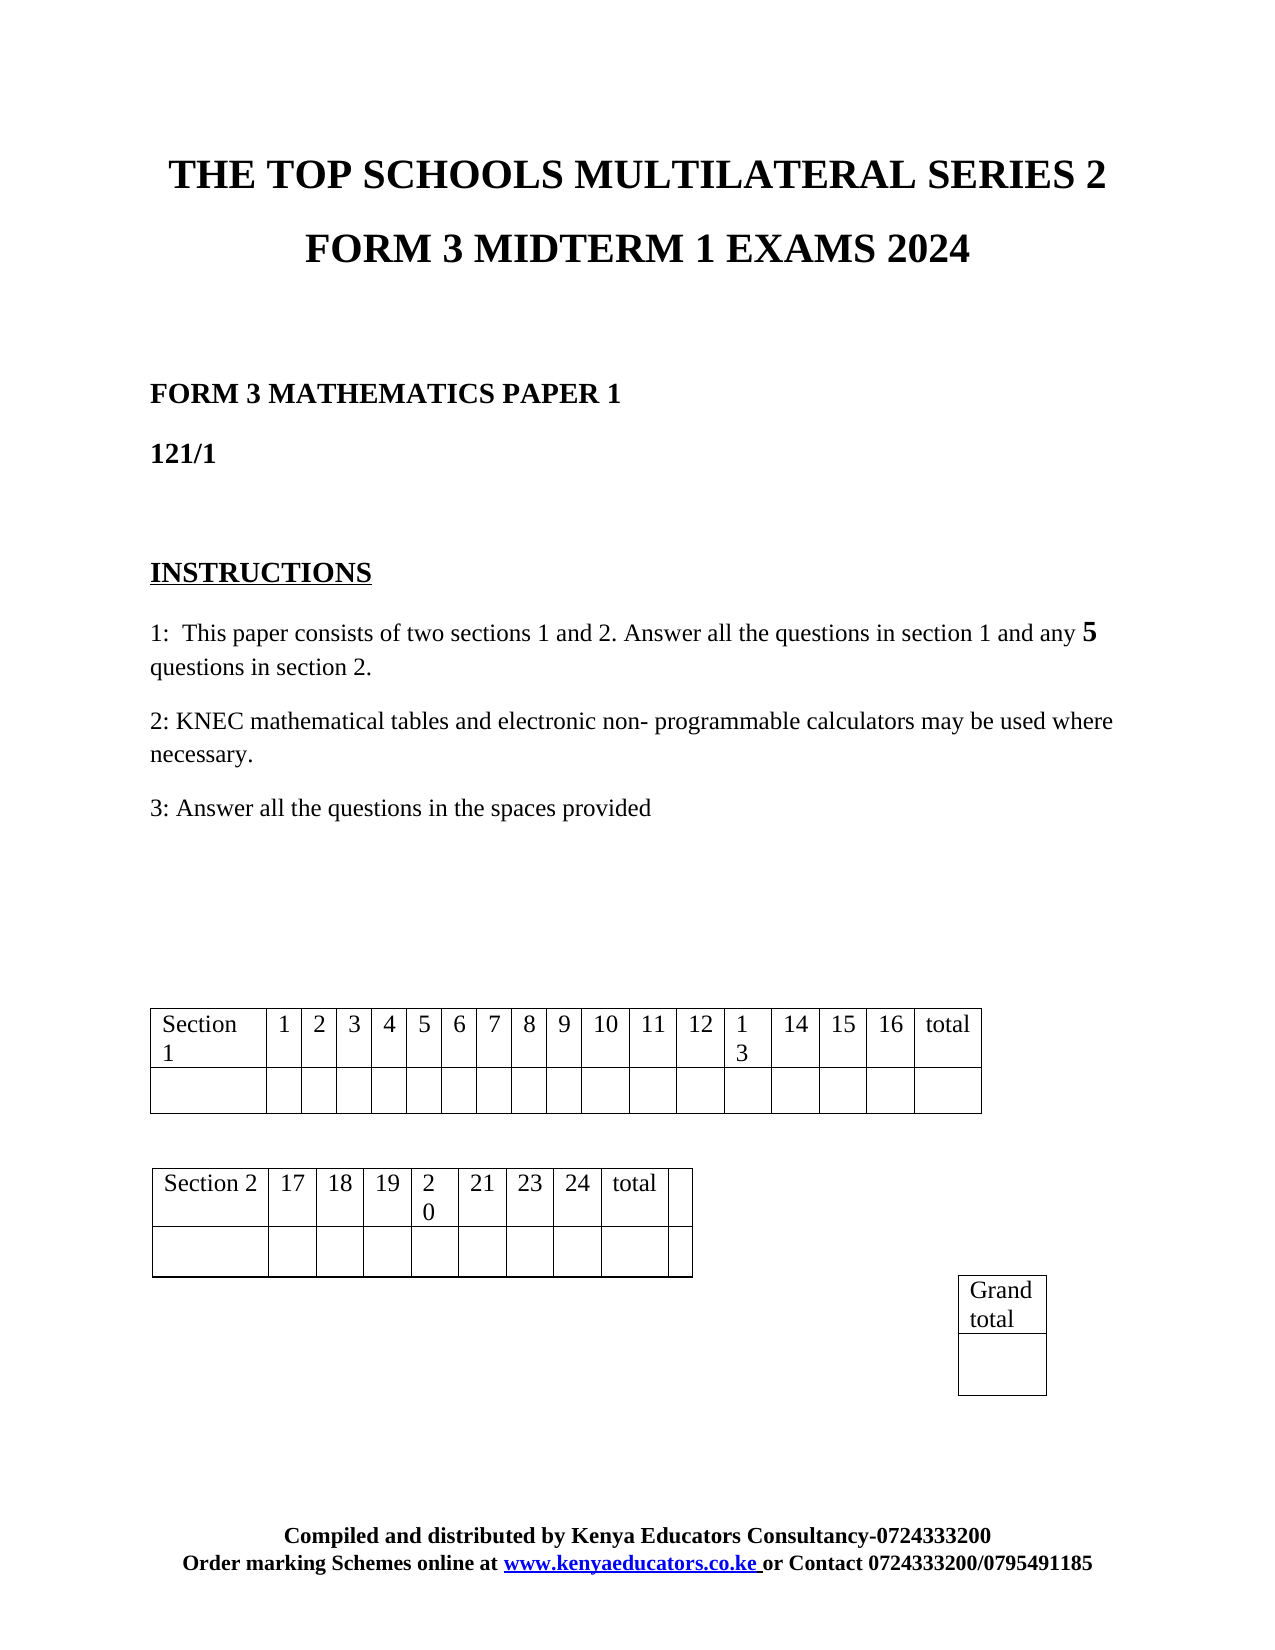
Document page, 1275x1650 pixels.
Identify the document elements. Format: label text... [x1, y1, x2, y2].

table_cell [269, 1227, 316, 1276]
table_cell [582, 1068, 629, 1112]
table_cell [267, 1068, 301, 1112]
table_cell [630, 1068, 676, 1112]
table_header 13 [725, 1009, 771, 1067]
table_header 20 [412, 1169, 458, 1226]
table_header 23 [507, 1169, 553, 1226]
table_cell [372, 1068, 406, 1112]
text FORM 3 MATHEMATICS PAPER 1 [150, 377, 1125, 410]
table_header 21 [459, 1169, 506, 1226]
table_cell [547, 1068, 581, 1112]
table_cell [512, 1068, 546, 1112]
table_cell [867, 1068, 914, 1112]
table_header Section 1 [151, 1009, 266, 1067]
table_cell [151, 1068, 266, 1112]
table_cell [442, 1068, 476, 1112]
table_header 8 [512, 1009, 546, 1067]
table_cell [725, 1068, 771, 1112]
table_header 24 [554, 1169, 601, 1226]
table_header Grand total [959, 1276, 1046, 1333]
table_cell [915, 1068, 981, 1112]
text 121/1 [150, 436, 1125, 469]
table_cell [337, 1068, 371, 1112]
table_cell [153, 1227, 268, 1276]
table_header 7 [477, 1009, 511, 1067]
table_cell [669, 1227, 692, 1276]
table_header 9 [547, 1009, 581, 1067]
table_header 12 [677, 1009, 724, 1067]
table_cell [820, 1068, 866, 1112]
table_cell [602, 1227, 668, 1276]
table_header total [915, 1009, 981, 1067]
table_cell [364, 1227, 411, 1276]
table_cell [772, 1068, 819, 1112]
table_header 3 [337, 1009, 371, 1067]
table_cell [302, 1068, 336, 1112]
text 1: This paper consists of two sections 1 and 2. Answer all the questions in section 1 and any 5 questions in section 2. [150, 614, 1125, 681]
table_cell [507, 1227, 553, 1276]
table_header 11 [630, 1009, 676, 1067]
table_cell [677, 1068, 724, 1112]
table_header 10 [582, 1009, 629, 1067]
table_header 5 [407, 1009, 441, 1067]
table_header 4 [372, 1009, 406, 1067]
table_cell [959, 1334, 1046, 1394]
text THE TOP SCHOOLS MULTILATERAL SERIES 2 FORM 3 MIDTERM 1 EXAMS 2024 [150, 150, 1125, 271]
table_cell [477, 1068, 511, 1112]
table_header 15 [820, 1009, 866, 1067]
table_header 19 [364, 1169, 411, 1226]
table_header 17 [269, 1169, 316, 1226]
table_header total [602, 1169, 668, 1226]
table_header Section 2 [153, 1169, 268, 1226]
table_header 1 [267, 1009, 301, 1067]
text 3: Answer all the questions in the spaces provided [150, 793, 1125, 821]
table_header 18 [317, 1169, 363, 1226]
table_cell [407, 1068, 441, 1112]
table_header [669, 1169, 692, 1226]
table_cell [554, 1227, 601, 1276]
table_header 14 [772, 1009, 819, 1067]
table_cell [317, 1227, 363, 1276]
table_cell [459, 1227, 506, 1276]
table_header 6 [442, 1009, 476, 1067]
table_header 2 [302, 1009, 336, 1067]
text INSTRUCTIONS [150, 555, 1125, 588]
text 2: KNEC mathematical tables and electronic non- programmable calculators may be used where necessary. [150, 706, 1125, 768]
table_cell [412, 1227, 458, 1276]
table_header 16 [867, 1009, 914, 1067]
